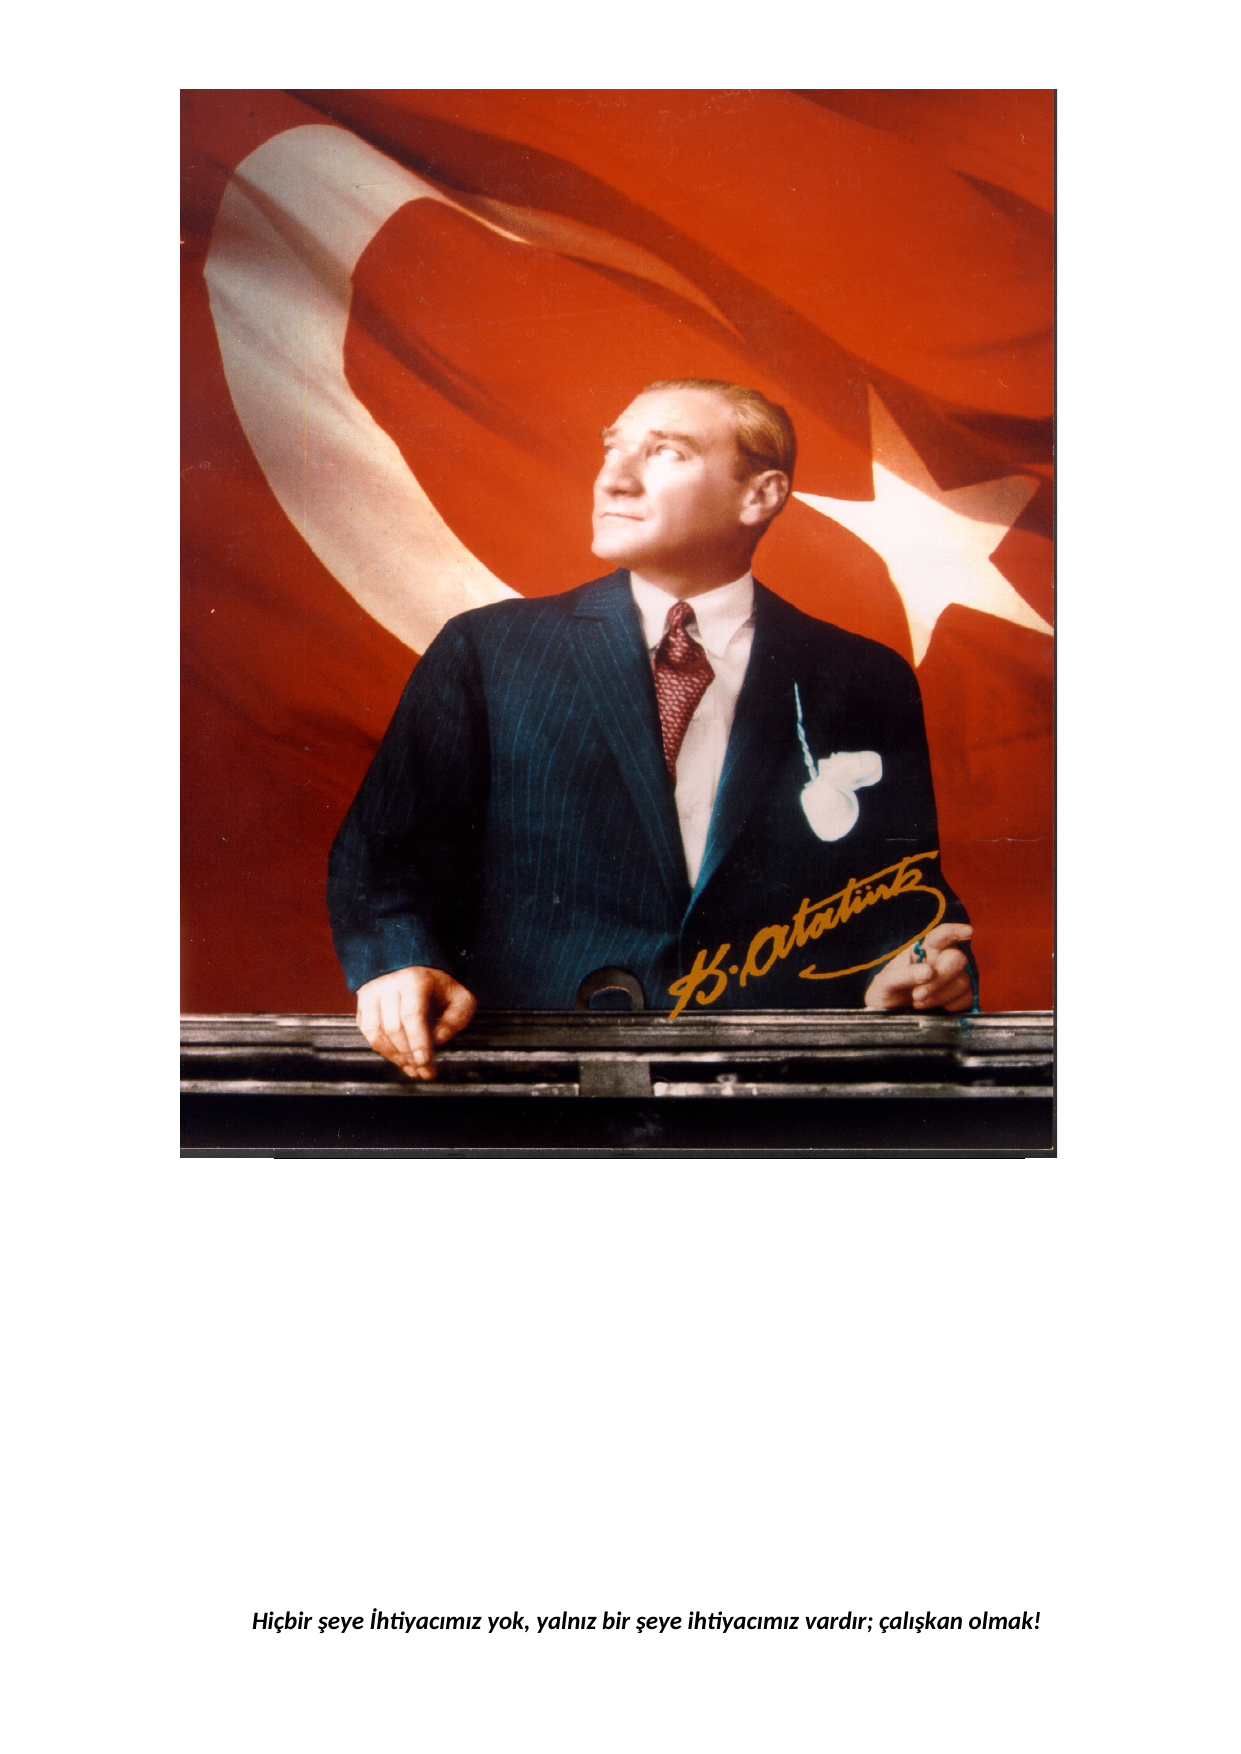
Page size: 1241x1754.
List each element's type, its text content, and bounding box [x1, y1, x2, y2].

text Hiçbir şeye İhtiyacımız yok, yalnız bir şeye ihtiyacımız vardır; çalışkan olmak! [148, 1605, 1152, 1636]
picture [180, 89, 1058, 1158]
